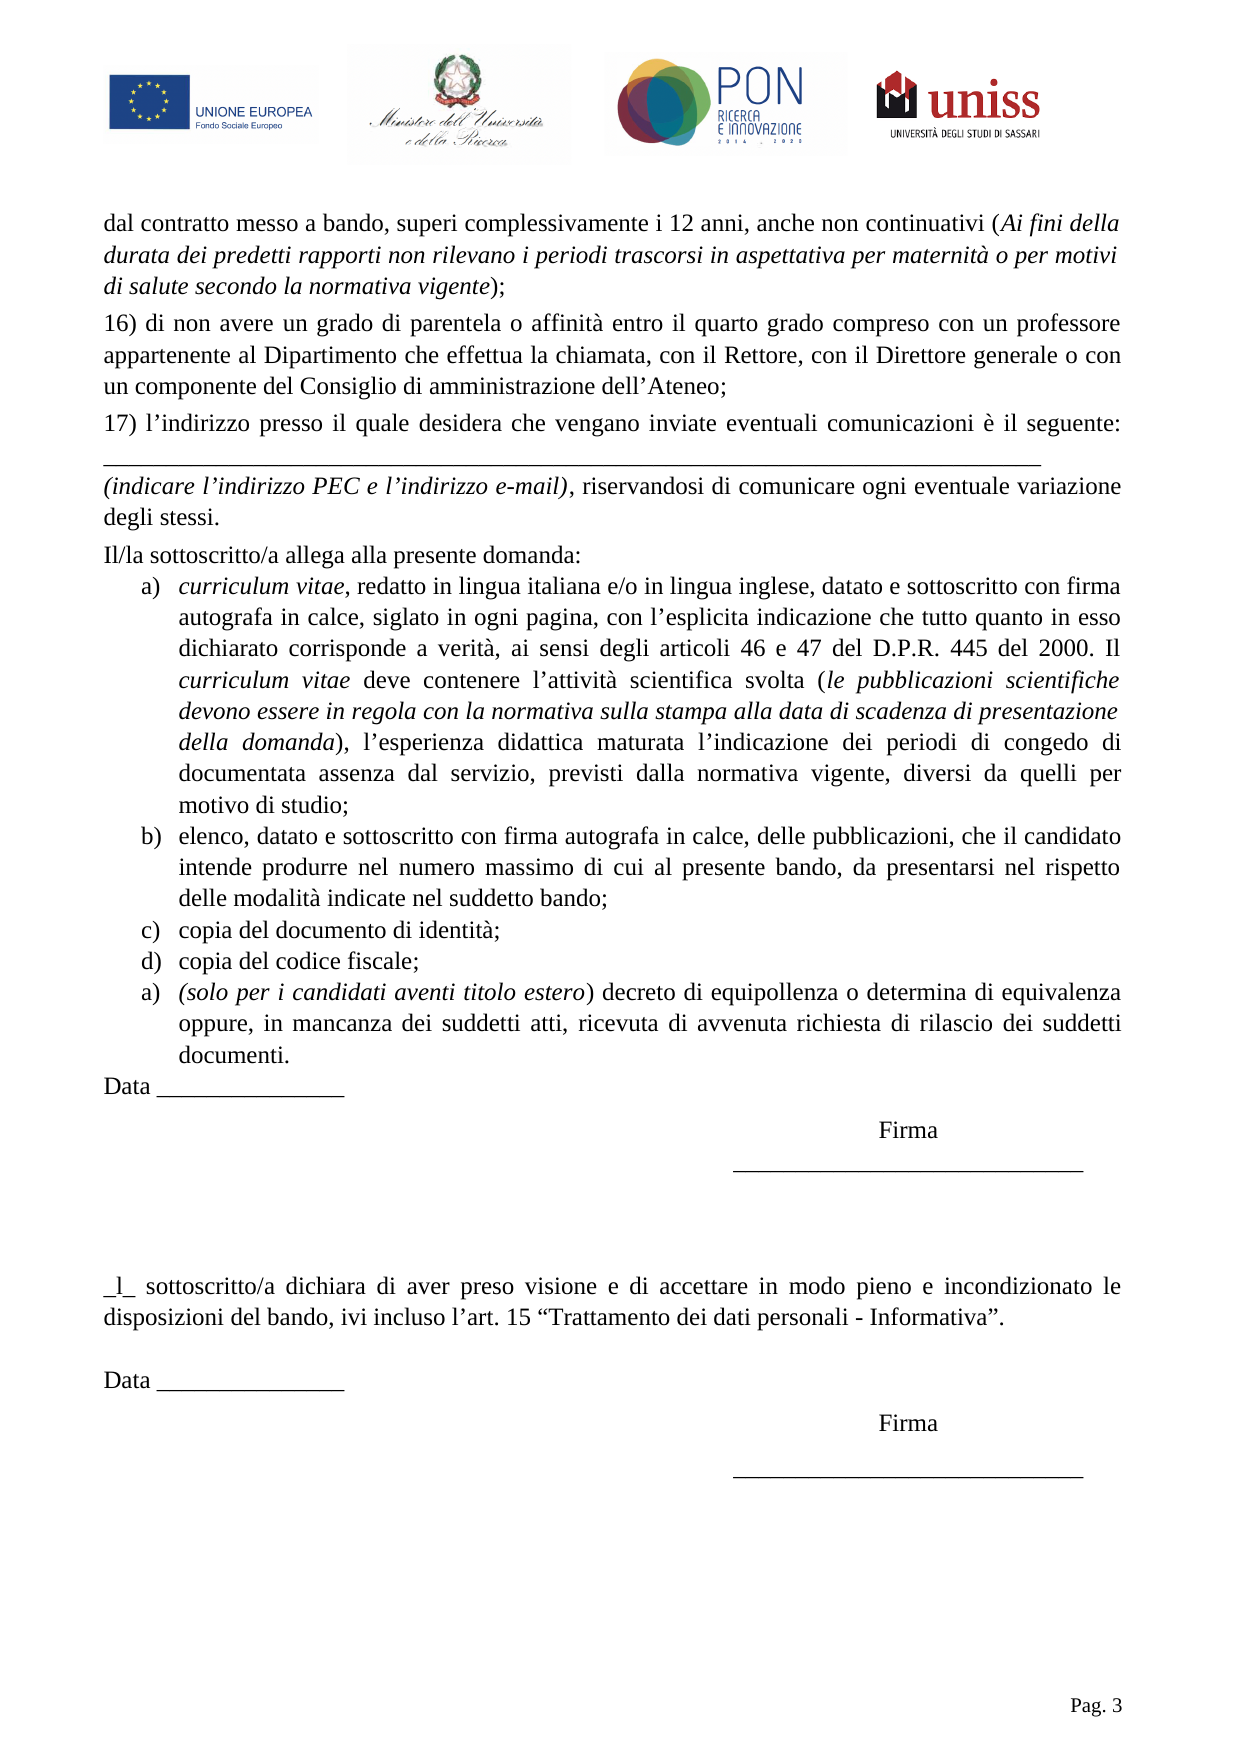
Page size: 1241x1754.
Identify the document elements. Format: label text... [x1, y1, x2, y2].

text ____________________________ [103, 1144, 1122, 1176]
text Il/la sottoscritto/a allega alla presente domanda: [103, 538, 1122, 569]
text Firma [103, 1113, 1122, 1144]
text Data _______________ [103, 1069, 1122, 1101]
picture [346, 44, 572, 165]
picture [864, 60, 1052, 149]
picture [103, 65, 319, 144]
text 17) l’indirizzo presso il quale desidera che vengano inviate eventuali comunicazioni è il seguente: ___________________________________________________________________________ (indicare l’indirizzo PEC e l’indirizzo e-mail), riservandosi di comunicare ogni eventuale variazione degli stessi. [103, 407, 1122, 532]
text _l_ sottoscritto/a dichiara di aver preso visione e di accettare in modo pieno e incondizionato le disposizioni del bando, ivi incluso l’art. 15 “Trattamento dei dati personali - Informativa”. [103, 1269, 1122, 1332]
text Data _______________ [103, 1363, 1122, 1394]
list (solo per i candidati aventi titolo estero) decreto di equipollenza o determina di equivalenza oppure, in mancanza dei suddetti atti, ricevuta di avvenuta richiesta di rilascio dei suddetti documenti. [141, 976, 1122, 1069]
picture [604, 52, 848, 156]
text 16) di non avere un grado di parentela o affinità entro il quarto grado compreso con un professore appartenente al Dipartimento che effettua la chiamata, con il Rettore, con il Direttore generale o con un componente del Consiglio di amministrazione dell’Ateneo; [103, 307, 1122, 401]
list copia del documento di identità; [141, 913, 1122, 944]
list curriculum vitae, redatto in lingua italiana e/o in lingua inglese, datato e sottoscritto con firma autografa in calce, siglato in ogni pagina, con l’esplicita indicazione che tutto quanto in esso dichiarato corrisponde a verità, ai sensi degli articoli 46 e 47 del D.P.R. 445 del 2000. Il curriculum vitae deve contenere l’attività scientifica svolta (le pubblicazioni scientifiche devono essere in regola con la normativa sulla stampa alla data di scadenza di presentazione della domanda), l’esperienza didattica maturata l’indicazione dei periodi di congedo di documentata assenza dal servizio, previsti dalla normativa vigente, diversi da quelli per motivo di studio; [141, 569, 1122, 819]
text Firma [103, 1407, 1122, 1438]
text ____________________________ [103, 1451, 1122, 1482]
list copia del codice fiscale; [141, 944, 1122, 976]
list elenco, datato e sottoscritto con firma autografa in calce, delle pubblicazioni, che il candidato intende produrre nel numero massimo di cui al presente bando, da presentarsi nel rispetto delle modalità indicate nel suddetto bando; [141, 819, 1122, 913]
